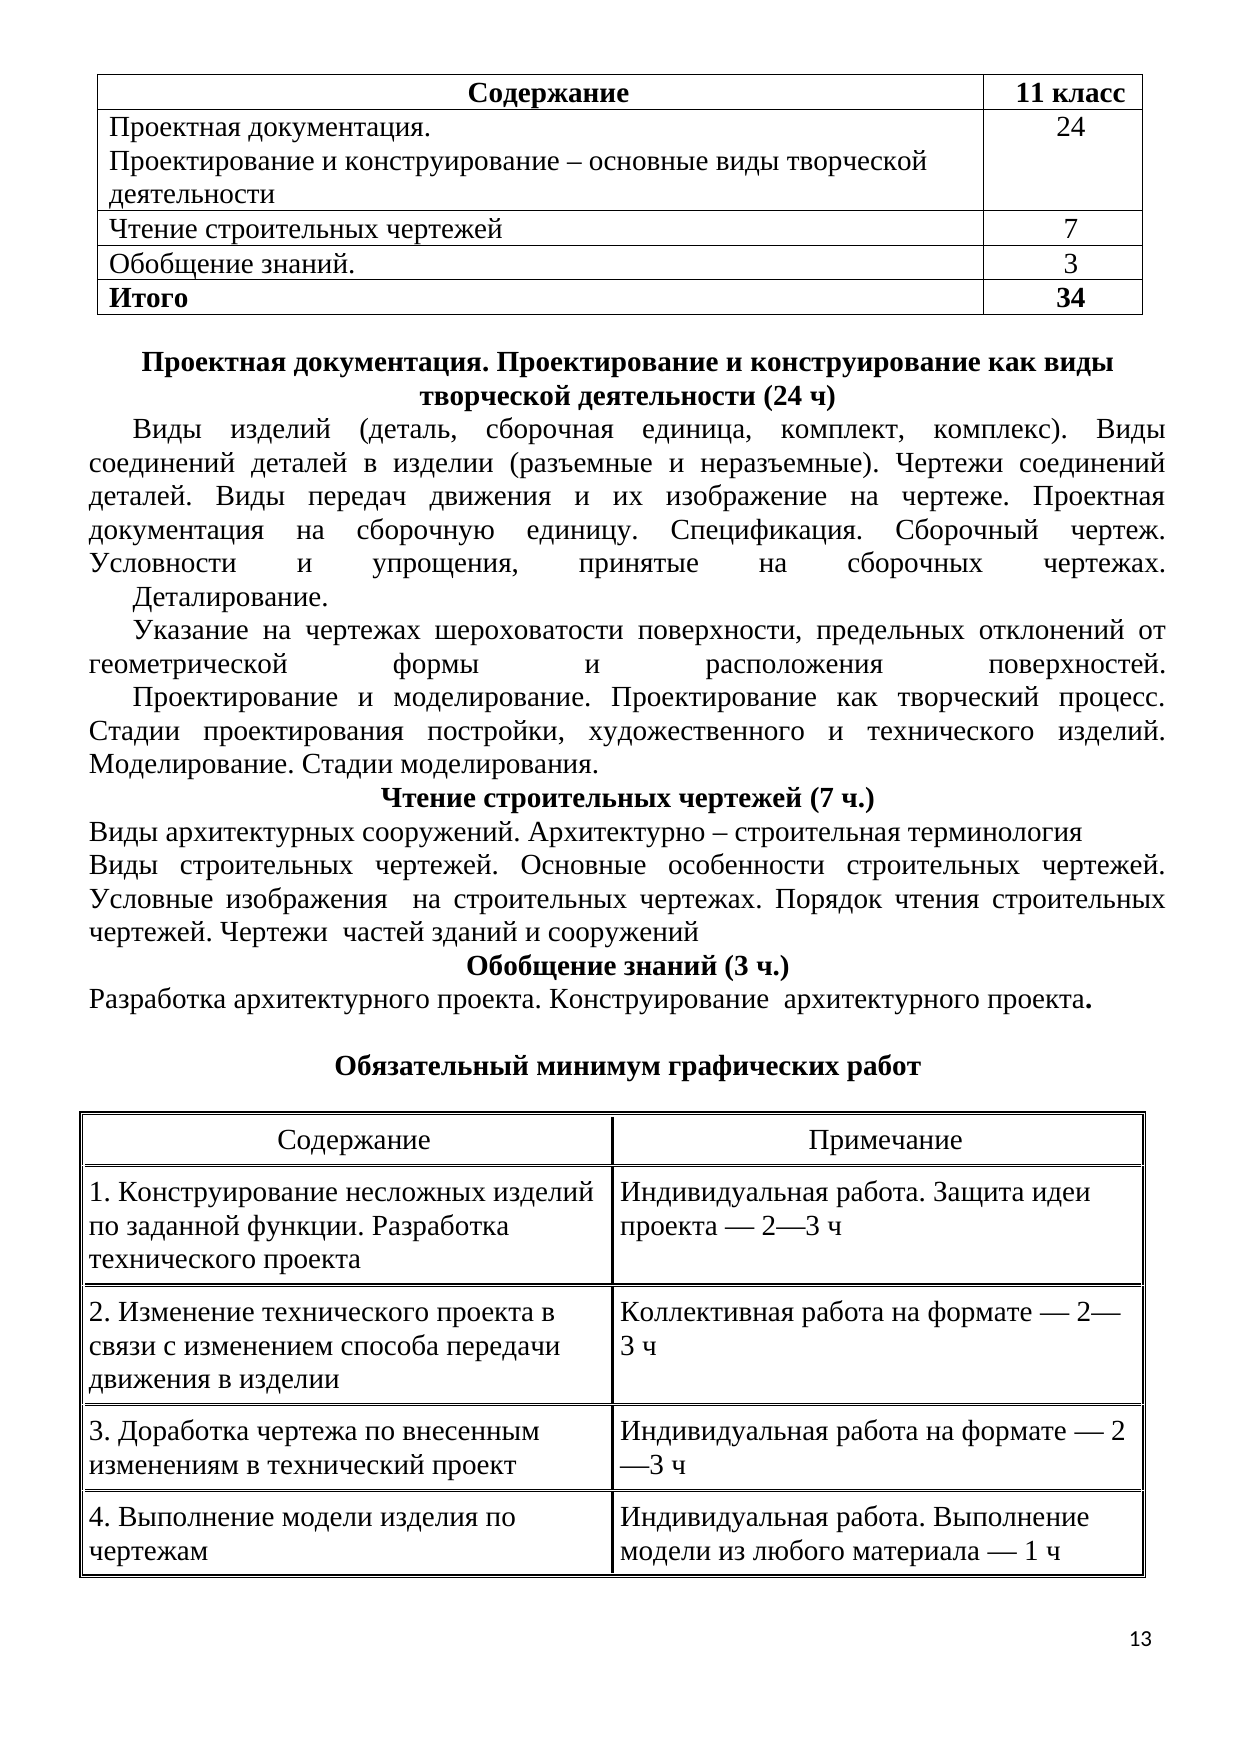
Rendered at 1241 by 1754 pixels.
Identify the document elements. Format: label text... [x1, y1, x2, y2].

text Разработка архитектурного проекта. Конструирование архитектурного проекта. [89, 981, 1166, 1015]
table_cell 24 [984, 110, 1142, 210]
text Виды изделий (деталь, сборочная единица, комплект, комплекс). Виды соединений деталей в изделии (разъемные и неразъемные). Чертежи соединений деталей. Виды передач движения и их изображение на чертеже. Проектная документация на сборочную единицу. Спецификация. Сборочный чертеж. Условности и упрощения, принятые на сборочных чертежах. Деталирование. Указание на чертежах шероховатости поверхности, предельных отклонений от геометрической формы и расположения поверхностей. Проектирование и моделирование. Проектирование как творческий процесс. Стадии проектирования постройки, художественного и технического изделий. Моделирование. Стадии моделирования. [89, 411, 1166, 780]
table_cell 3 [984, 246, 1142, 279]
table_cell 1. Конструирование несложных изделий по заданной функции. Разработка технического проекта [83, 1164, 611, 1283]
table_cell Проектная документация. Проектирование и конструирование – основные виды творческой деятельности [98, 110, 983, 210]
table_header Содержание [83, 1115, 612, 1163]
table_header Содержание [98, 75, 983, 108]
text Чтение строительных чертежей (7 ч.) [89, 780, 1166, 814]
table_cell 34 [984, 280, 1142, 314]
table_cell 7 [984, 211, 1142, 245]
text Виды строительных чертежей. Основные особенности строительных чертежей. Условные изображения на строительных чертежах. Порядок чтения строительных чертежей. Чертежи частей зданий и сооружений [89, 847, 1166, 948]
table_cell Обобщение знаний. [98, 246, 983, 279]
table_cell 3. Доработка чертежа по внесенным изменениям в технический проект [83, 1403, 611, 1488]
table_header 11 класс [984, 75, 1142, 108]
text Проектная документация. Проектирование и конструирование как виды творческой деятельности (24 ч) [89, 344, 1166, 411]
table_cell Индивидуальная работа. Защита идеи проекта — 2—3 ч [614, 1164, 1143, 1283]
text Обобщение знаний (3 ч.) [89, 948, 1166, 981]
table_header Примечание [612, 1115, 1142, 1163]
text Виды архитектурных сооружений. Архитектурно – строительная терминология [89, 814, 1166, 847]
table_cell 2. Изменение технического проекта в связи с изменением способа передачи движения в изделии [83, 1283, 611, 1402]
table_cell Чтение строительных чертежей [98, 211, 983, 245]
text Обязательный минимум графических работ [89, 1048, 1166, 1082]
table_cell Итого [98, 280, 983, 314]
table_cell Индивидуальная работа. Выполнение модели из любого материала — 1 ч [612, 1489, 1143, 1574]
table_cell Коллективная работа на формате — 2—3 ч [614, 1283, 1143, 1402]
table_cell Индивидуальная работа на формате — 2—3 ч [614, 1403, 1143, 1488]
table_cell 4. Выполнение модели изделия по чертежам [83, 1489, 612, 1574]
